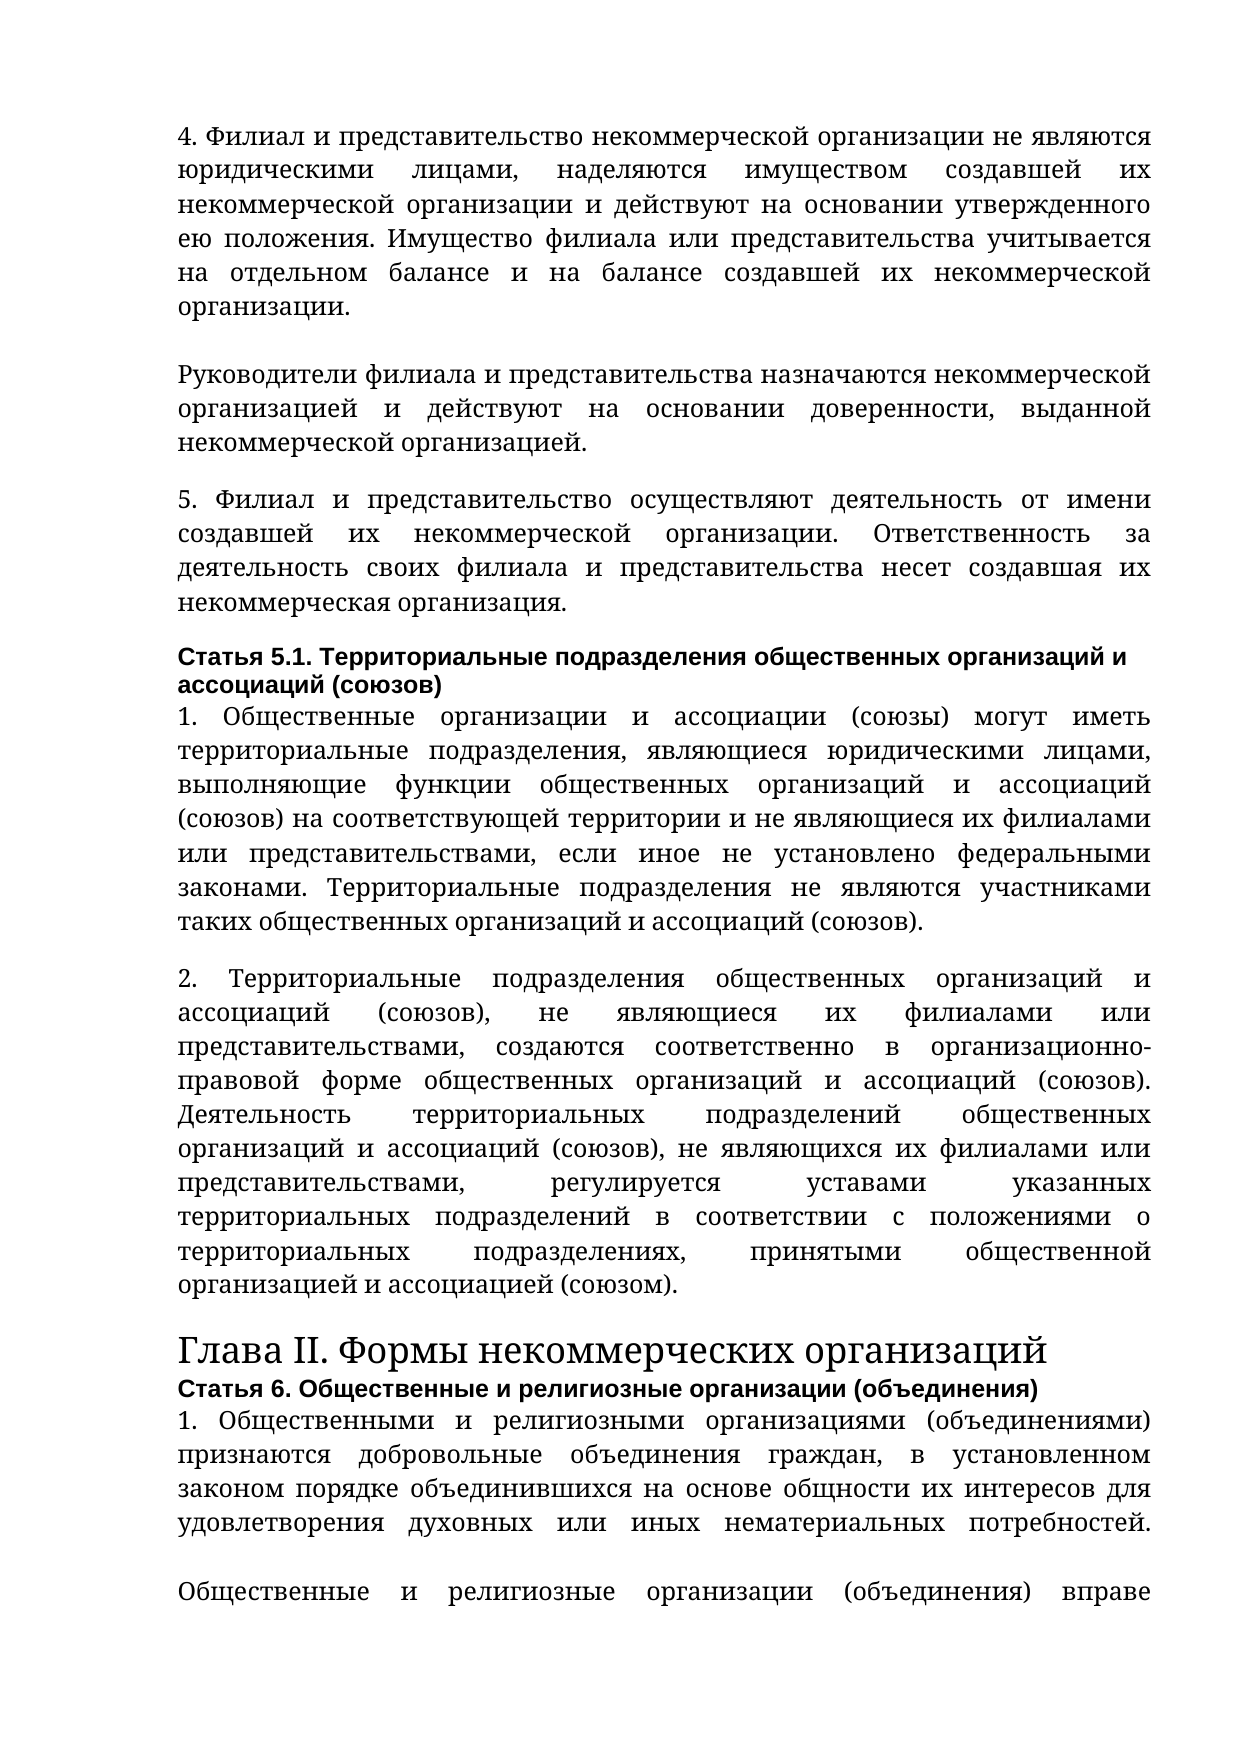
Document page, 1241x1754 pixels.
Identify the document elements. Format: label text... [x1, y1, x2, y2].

text Статья 6. Общественные и религиозные организации (объединения)156 [177, 1374, 1152, 1403]
text 4. Филиал и представительство некоммерческой организации не являются юридическими лицами, наделяются имуществом создавшей их некоммерческой организации и действуют на основании утвержденного ею положения. Имущество филиала или представительства учитывается на отдельном балансе и на балансе создавшей их некоммерческой организации.5 Руководители филиала и представительства назначаются некоммерческой организацией и действуют на основании доверенности, выданной некоммерческой организацией.9 [177, 118, 1152, 459]
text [177, 1403, 1152, 1607]
text 5. Филиал и представительство осуществляют деятельность от имени создавшей их некоммерческой организации. Ответственность за деятельность своих филиала и представительства несет создавшая их некоммерческая организация.1 [177, 482, 1152, 618]
text Статья 5.1. Территориальные подразделения общественных организаций и ассоциаций (союзов)5 [177, 641, 1152, 699]
text 1. Общественные организации и ассоциации (союзы) могут иметь территориальные подразделения, являющиеся юридическими лицами, выполняющие функции общественных организаций и ассоциаций (союзов) на соответствующей территории и не являющиеся их филиалами или представительствами, если иное не установлено федеральными законами. Территориальные подразделения не являются участниками таких общественных организаций и ассоциаций (союзов).2 [177, 699, 1152, 937]
text 2. Территориальные подразделения общественных организаций и ассоциаций (союзов), не являющиеся их филиалами или представительствами, создаются соответственно в организационно-правовой форме общественных организаций и ассоциаций (союзов). Деятельность территориальных подразделений общественных организаций и ассоциаций (союзов), не являющихся их филиалами или представительствами, регулируется уставами указанных территориальных подразделений в соответствии с положениями о территориальных подразделениях, принятыми общественной организацией и ассоциацией (союзом). [177, 961, 1152, 1301]
text Глава II. Формы некоммерческих организаций3 [177, 1324, 1152, 1374]
